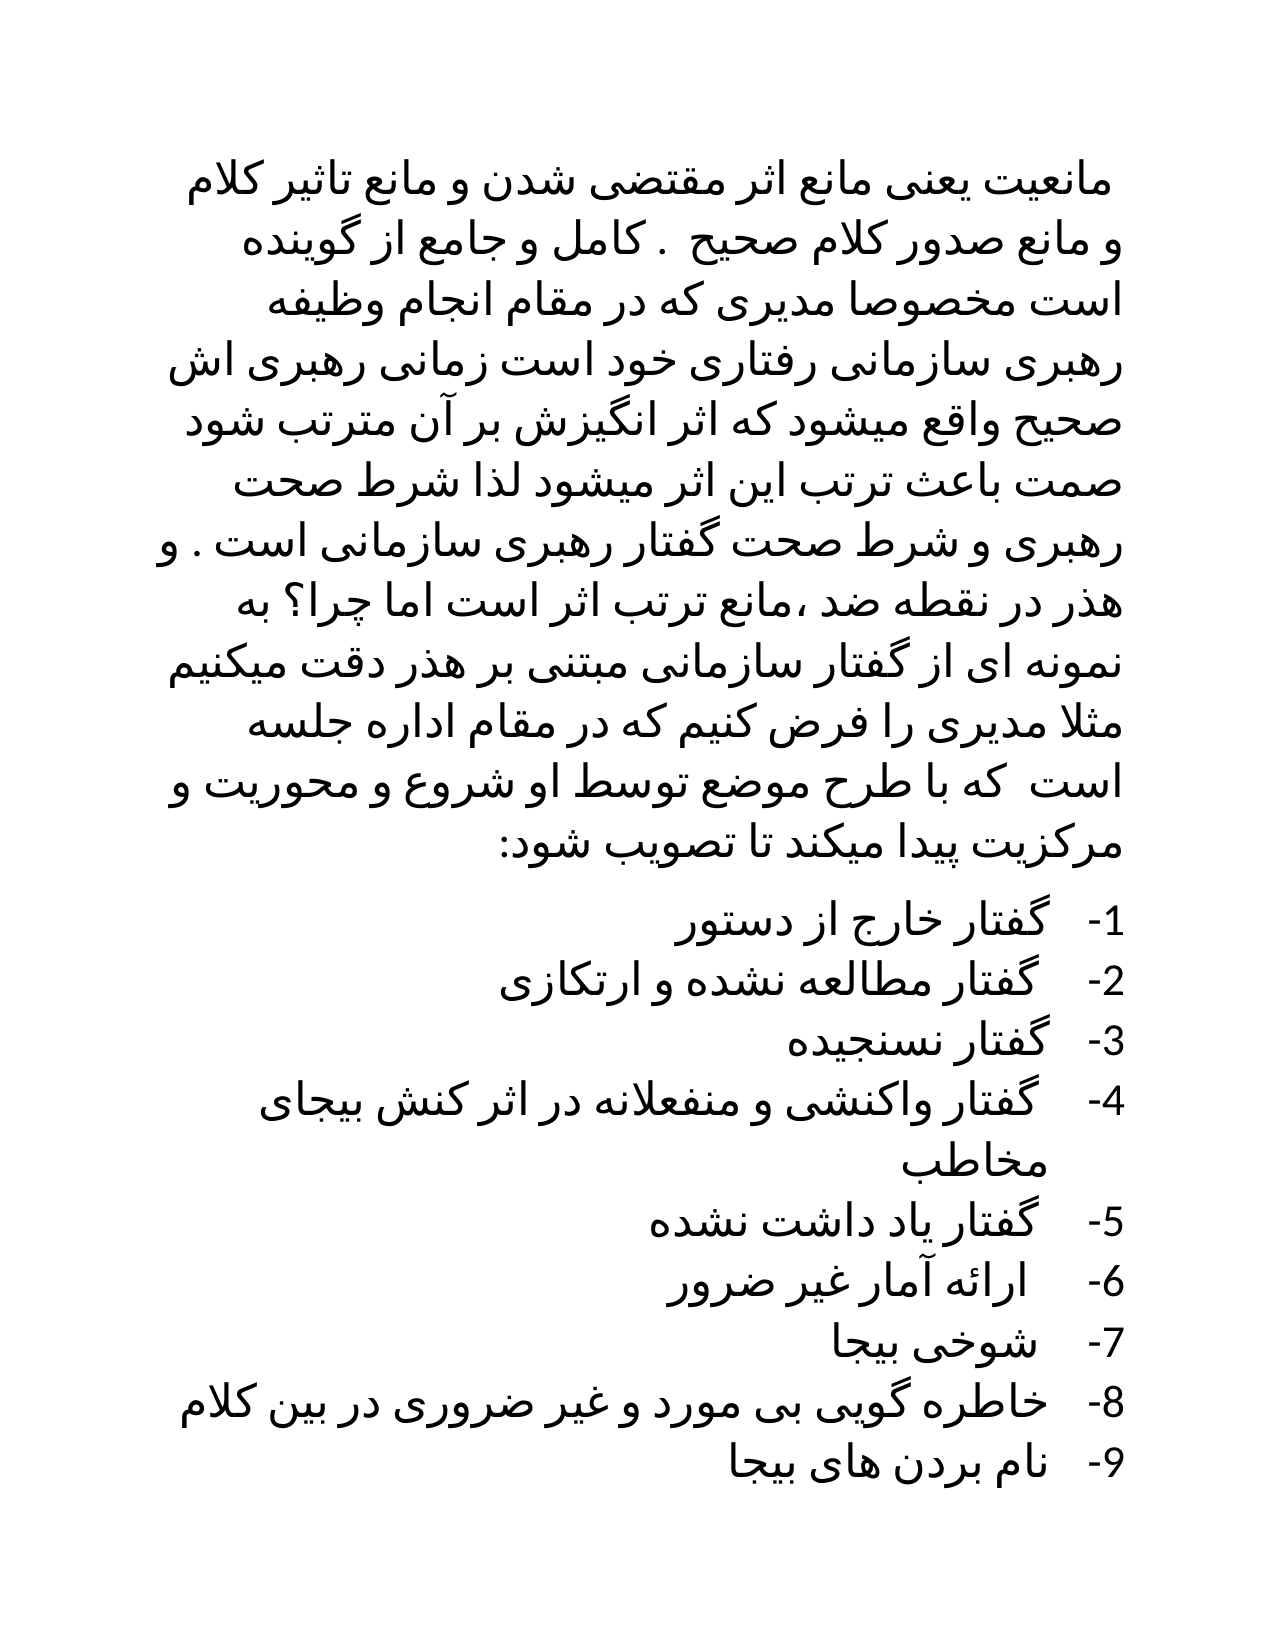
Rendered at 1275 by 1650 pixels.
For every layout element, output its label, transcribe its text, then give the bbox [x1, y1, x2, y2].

list ارائه آمار غیر ضرور [150, 1252, 1087, 1308]
text مانعیت یعنی مانع اثر مقتضی شدن و مانع تاثیر کلام و مانع صدور کلام صحیح . کامل و جامع از گوینده است مخصوصا مدیری که در مقام انجام وظیفه رهبری سازمانی رفتاری خود است زمانی رهبری اش صحیح واقع میشود که اثر انگیزش بر آن مترتب شود صمت باعث ترتب این اثر میشود لذا شرط صحت رهبری و شرط صحت گفتار رهبری سازمانی است . و هذر در نقطه ضد ،مانع ترتب اثر است اما چرا؟ به نمونه ای از گفتار سازمانی مبتنی بر هذر دقت میکنیم مثلا مدیری را فرض کنیم که در مقام اداره جلسه است که با طرح موضع توسط او شروع و محوریت و مرکزیت پیدا میکند تا تصویب شود: [150, 150, 1125, 869]
list گفتار مطالعه نشده و ارتکازی [150, 951, 1087, 1007]
list گفتار خارج از دستور [150, 890, 1087, 946]
list گفتار واکنشی و منفعلانه در اثر کنش بیجای مخاطب [150, 1071, 1087, 1188]
list خاطره گویی بی مورد و غیر ضروری در بین کلام [150, 1373, 1087, 1429]
list گفتار یاد داشت نشده [150, 1192, 1087, 1248]
list نام بردن های بیجا [150, 1433, 1087, 1489]
list گفتار نسنجیده [150, 1011, 1087, 1067]
list شوخی بیجا [150, 1313, 1087, 1368]
